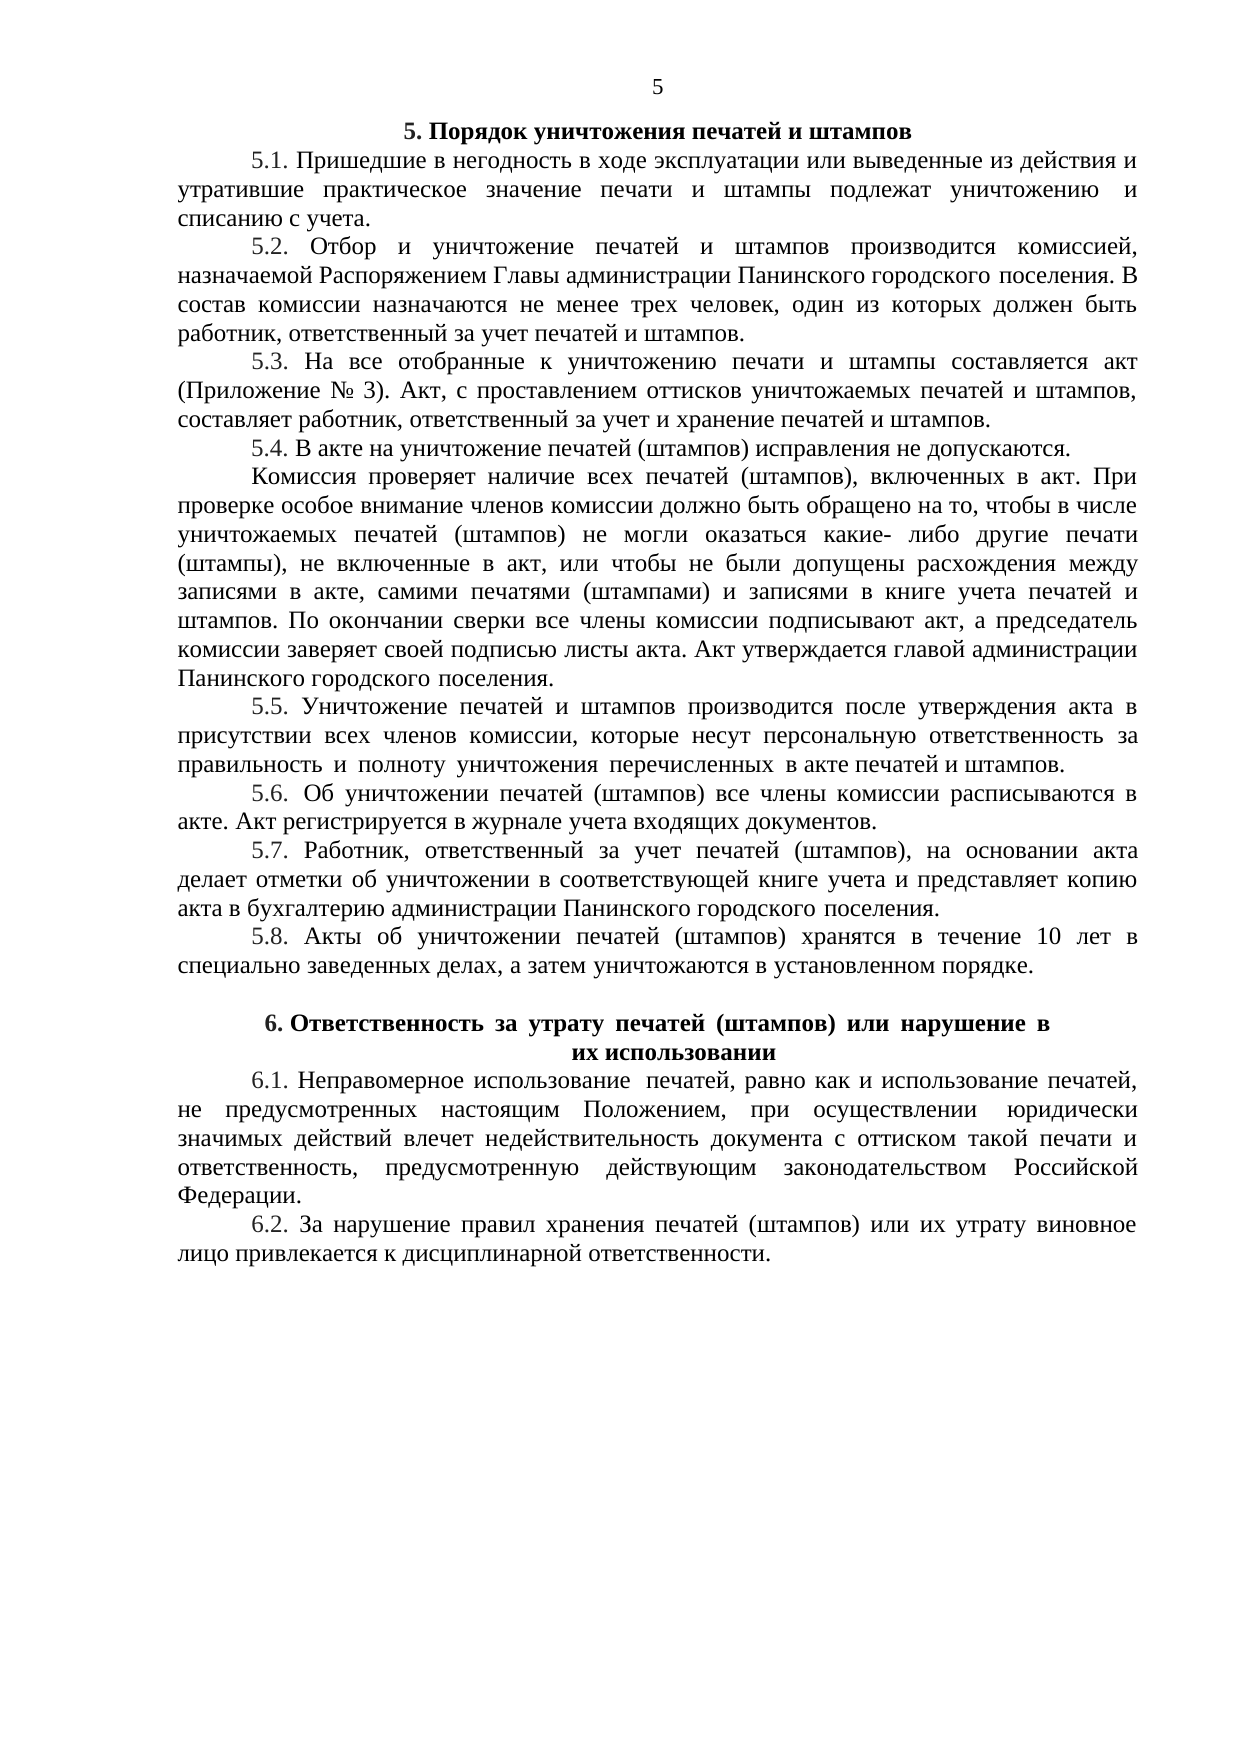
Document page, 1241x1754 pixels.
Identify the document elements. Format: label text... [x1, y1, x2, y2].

list Акты об уничтожении печатей (штампов) хранятся в течение 10 лет в специально заведенных делах, а затем уничтожаются в установленном порядке. [177, 921, 1138, 979]
list За нарушение правил хранения печатей (штампов) или их утрату виновное лицо привлекается к дисциплинарной ответственности. [177, 1209, 1138, 1267]
list Уничтожение печатей и штампов производится после утверждения акта в присутствии всех членов комиссии, которые несут персональную ответственность за правильность и полноту уничтожения перечисленных в акте печатей и штампов. [177, 691, 1138, 778]
list На все отобранные к уничтожению печати и штампы составляется акт (Приложение № 3). Акт, с проставлением оттисков уничтожаемых печатей и штампов, составляет работник, ответственный за учет и хранение печатей и штампов. [177, 346, 1138, 433]
list Отбор и уничтожение печатей и штампов производится комиссией, назначаемой Распоряжением Главы администрации Панинского городского поселения. В состав комиссии назначаются не менее трех человек, один из которых должен быть работник, ответственный за учет печатей и штампов. [177, 231, 1138, 346]
text Комиссия проверяет наличие всех печатей (штампов), включенных в акт. При проверке особое внимание членов комиссии должно быть обращено на то, чтобы в числе уничтожаемых печатей (штампов) не могли оказаться какие- либо другие печати (штампы), не включенные в акт, или чтобы не были допущены расхождения между записями в акте, самими печатями (штампами) и записями в книге учета печатей и штампов. По окончании сверки все члены комиссии подписывают акт, а председатель комиссии заверяет своей подписью листы акта. Акт утверждается главой администрации Панинского городского поселения. [177, 461, 1138, 691]
list Неправомерное использование печатей, равно как и использование печатей, не предусмотренных настоящим Положением, при осуществлении юридически значимых действий влечет недействительность документа с оттиском такой печати и ответственность, предусмотренную действующим законодательством Российской Федерации. [177, 1065, 1138, 1209]
list В акте на уничтожение печатей (штампов) исправления не допускаются. [251, 433, 1240, 461]
list Об уничтожении печатей (штампов) все члены комиссии расписываются в акте. Акт регистрируется в журнале учета входящих документов. [177, 778, 1138, 835]
list Работник, ответственный за учет печатей (штампов), на основании акта делает отметки об уничтожении в соответствующей книге учета и представляет копию акта в бухгалтерию администрации Панинского городского поселения. [177, 835, 1138, 921]
subtitle Порядок уничтожения печатей и штампов [403, 117, 1240, 145]
subtitle Ответственность за утрату печатей (штампов) или нарушение в их использовании [264, 1008, 1050, 1065]
list Пришедшие в негодность в ходе эксплуатации или выведенные из действия и утратившие практическое значение печати и штампы подлежат уничтожению и списанию с учета. [177, 145, 1138, 231]
